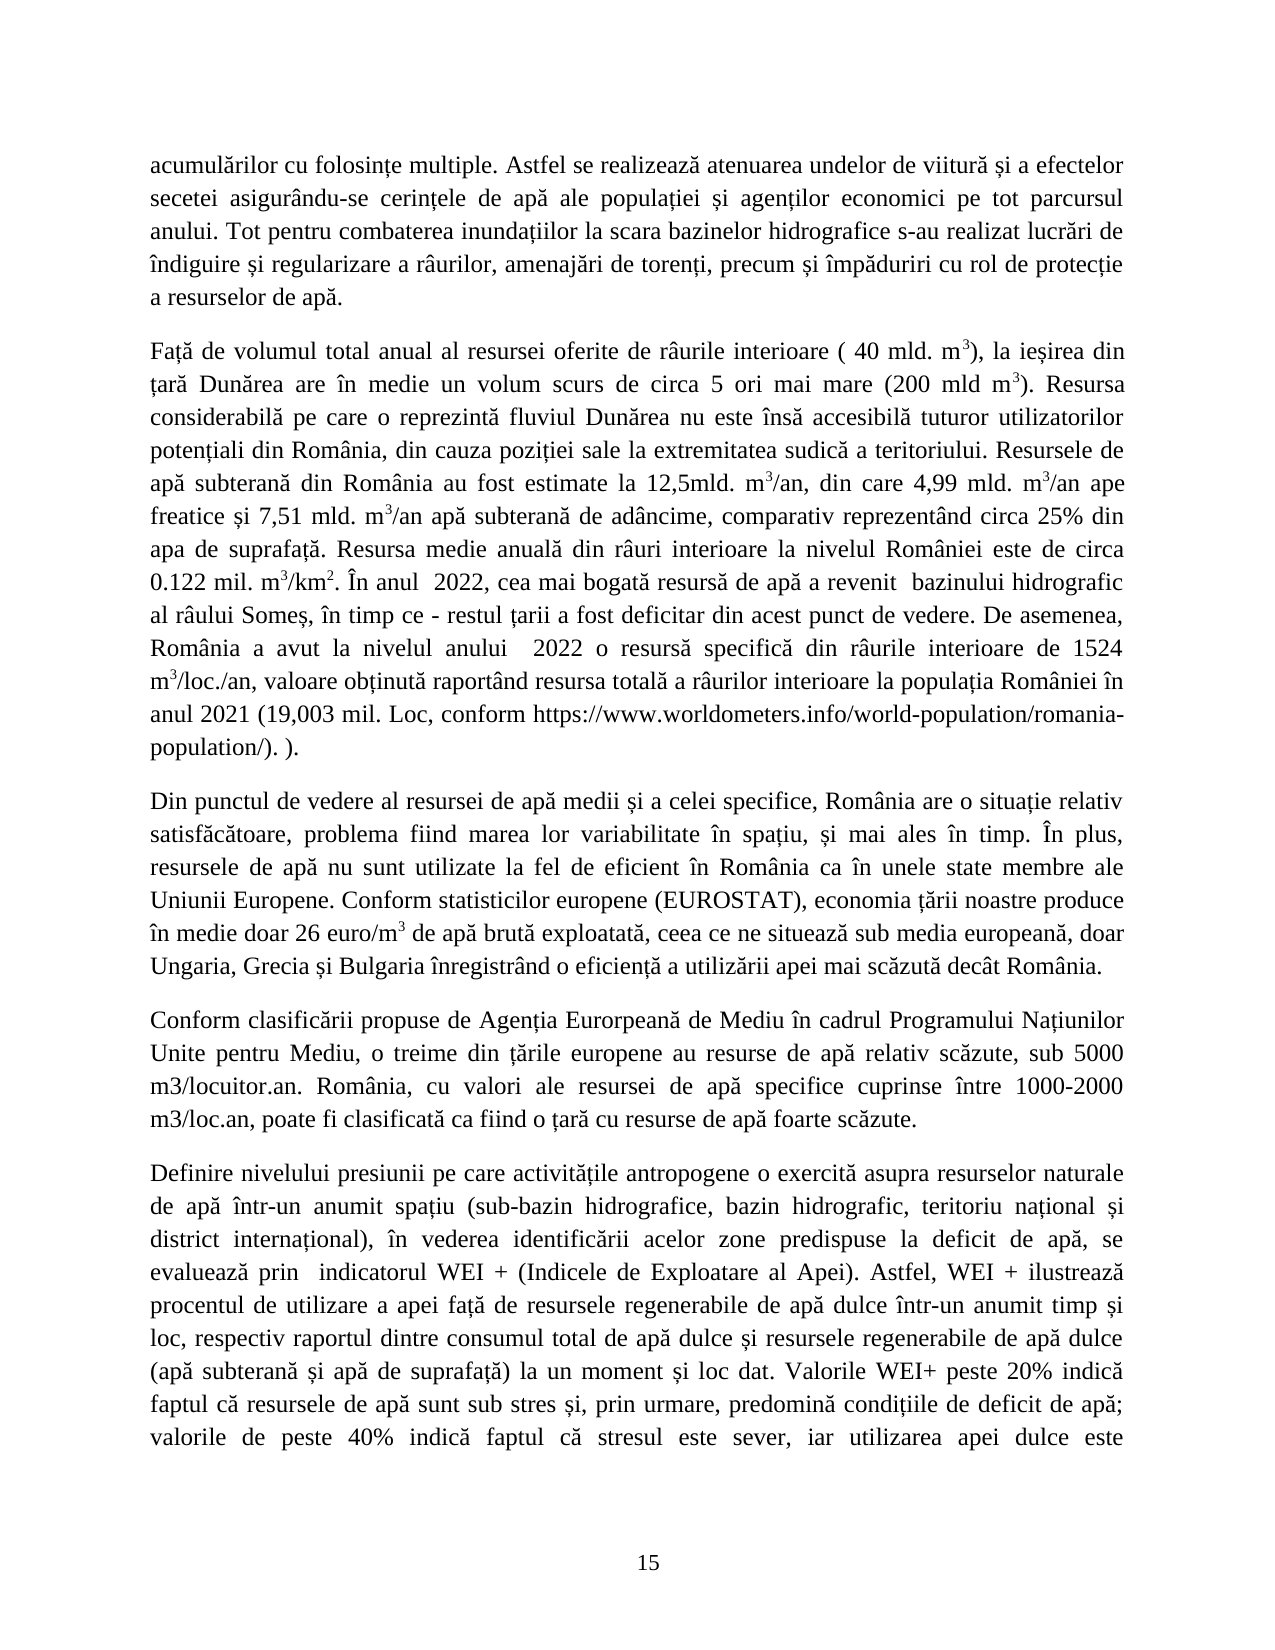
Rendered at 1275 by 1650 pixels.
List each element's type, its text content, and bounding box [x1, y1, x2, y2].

text Față de volumul total anual al resursei oferite de râurile interioare ( 40 mld. m3), la ieșirea din țară Dunărea are în medie un volum scurs de circa 5 ori mai mare (200 mld m3). Resursa considerabilă pe care o reprezintă fluviul Dunărea nu este însă accesibilă tuturor utilizatorilor potențiali din România, din cauza poziției sale la extremitatea sudică a teritoriului. Resursele de apă subterană din România au fost estimate la 12,5mld. m3/an, din care 4,99 mld. m3/an ape freatice și 7,51 mld. m3/an apă subterană de adâncime, comparativ reprezentând circa 25% din apa de suprafață. Resursa medie anuală din râuri interioare la nivelul României este de circa 0.122 mil. m3/km2. În anul 2022, cea mai bogată resursă de apă a revenit bazinului hidrografic al râului Someș, în timp ce - restul țarii a fost deficitar din acest punct de vedere. De asemenea, România a avut la nivelul anului 2022 o resursă specifică din râurile interioare de 1524 m3/loc./an, valoare obținută raportând resursa totală a râurilor interioare la populația României în anul 2021 (19,003 mil. Loc, conform https://www.worldometers.info/world-population/romania-population/). ). [150, 336, 1125, 761]
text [150, 150, 1125, 311]
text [150, 1158, 1125, 1451]
text Conform clasificării propuse de Agenția Eurorpeană de Mediu în cadrul Programului Națiunilor Unite pentru Mediu, o treime din țările europene au resurse de apă relativ scăzute, sub 5000 m3/locuitor.an. România, cu valori ale resursei de apă specifice cuprinse între 1000-2000 m3/loc.an, poate fi clasificată ca fiind o țară cu resurse de apă foarte scăzute. [150, 1005, 1125, 1133]
text Din punctul de vedere al resursei de apă medii și a celei specifice, România are o situație relativ satisfăcătoare, problema fiind marea lor variabilitate în spațiu, și mai ales în timp. În plus, resursele de apă nu sunt utilizate la fel de eficient în România ca în unele state membre ale Uniunii Europene. Conform statisticilor europene (EUROSTAT), economia țării noastre produce în medie doar 26 euro/m3 de apă brută exploatată, ceea ce ne situează sub media europeană, doar Ungaria, Grecia și Bulgaria înregistrând o eficiență a utilizării apei mai scăzută decât România. [150, 786, 1125, 980]
